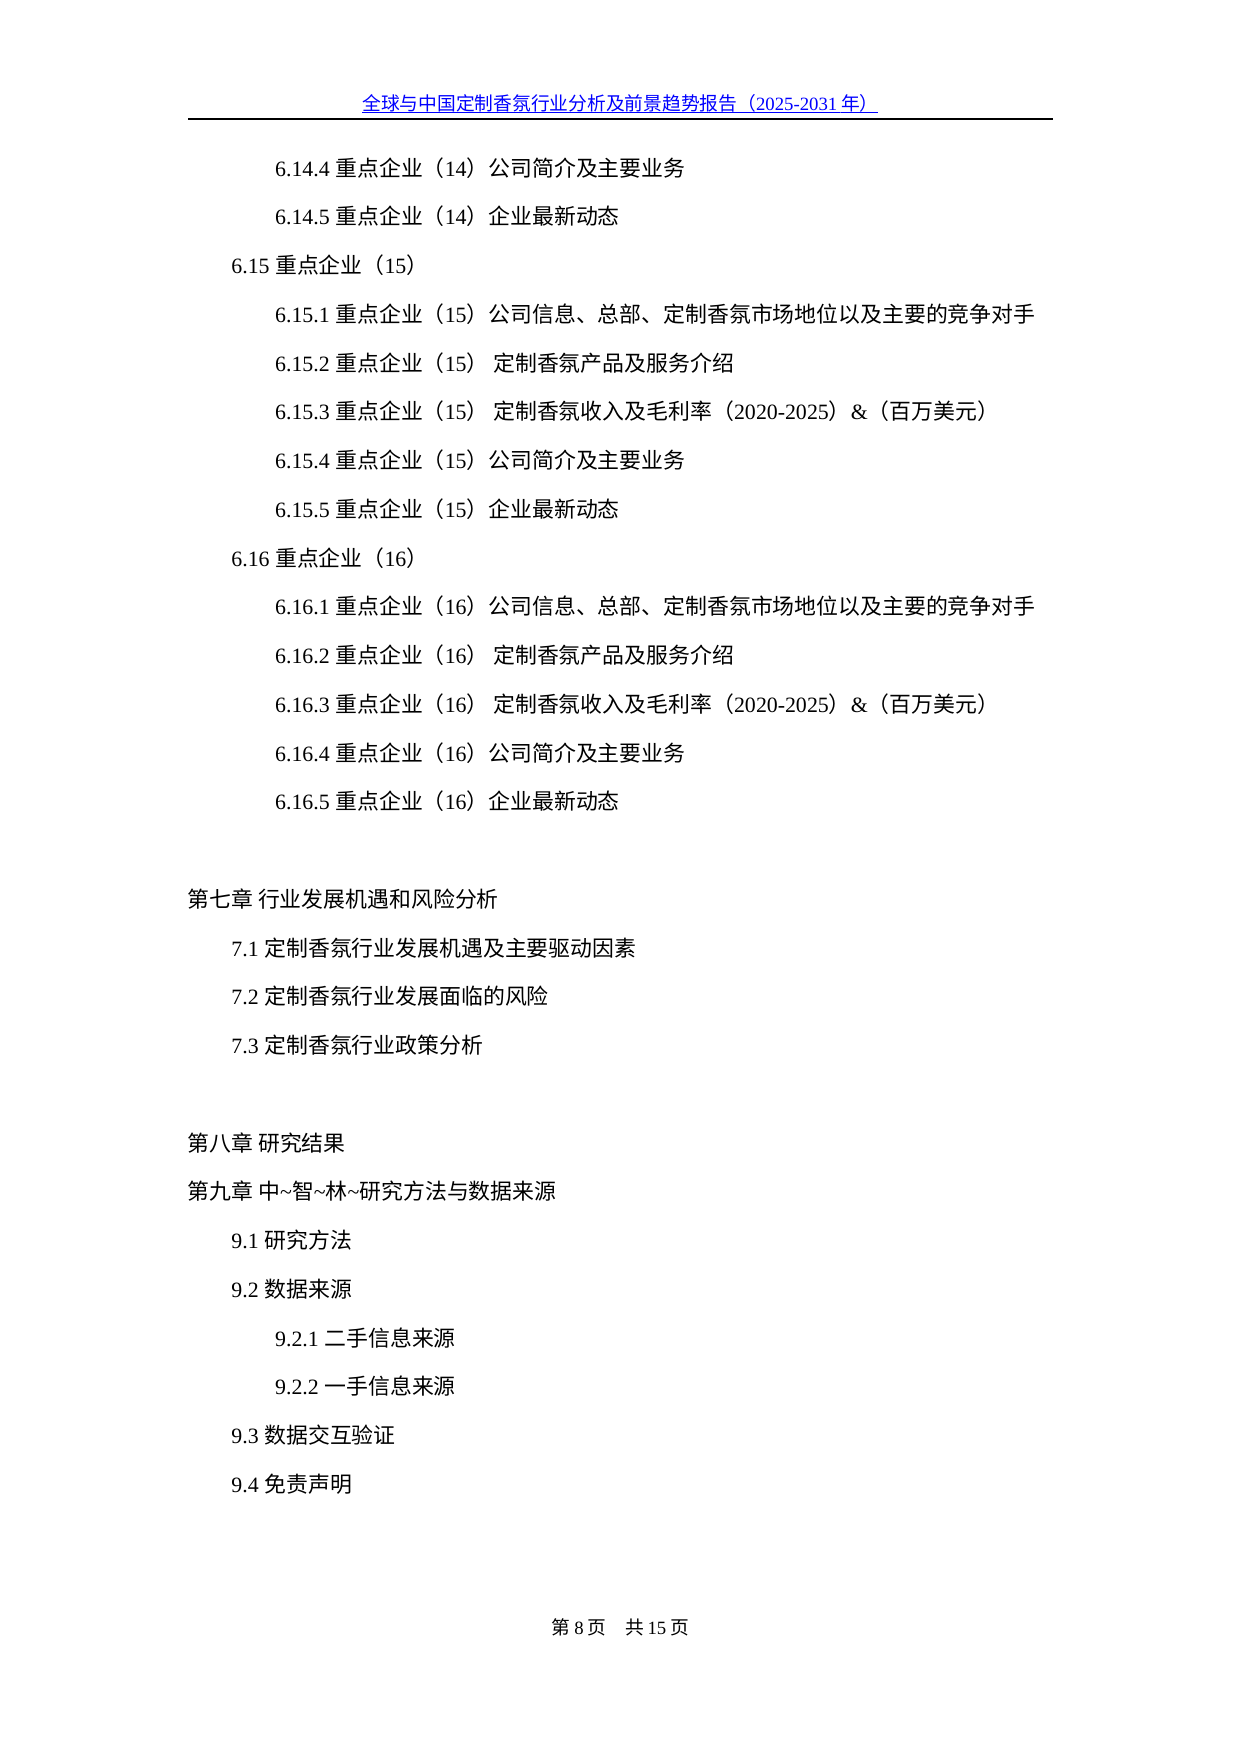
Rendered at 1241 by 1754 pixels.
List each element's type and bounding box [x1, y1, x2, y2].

text [187, 150, 1053, 1499]
